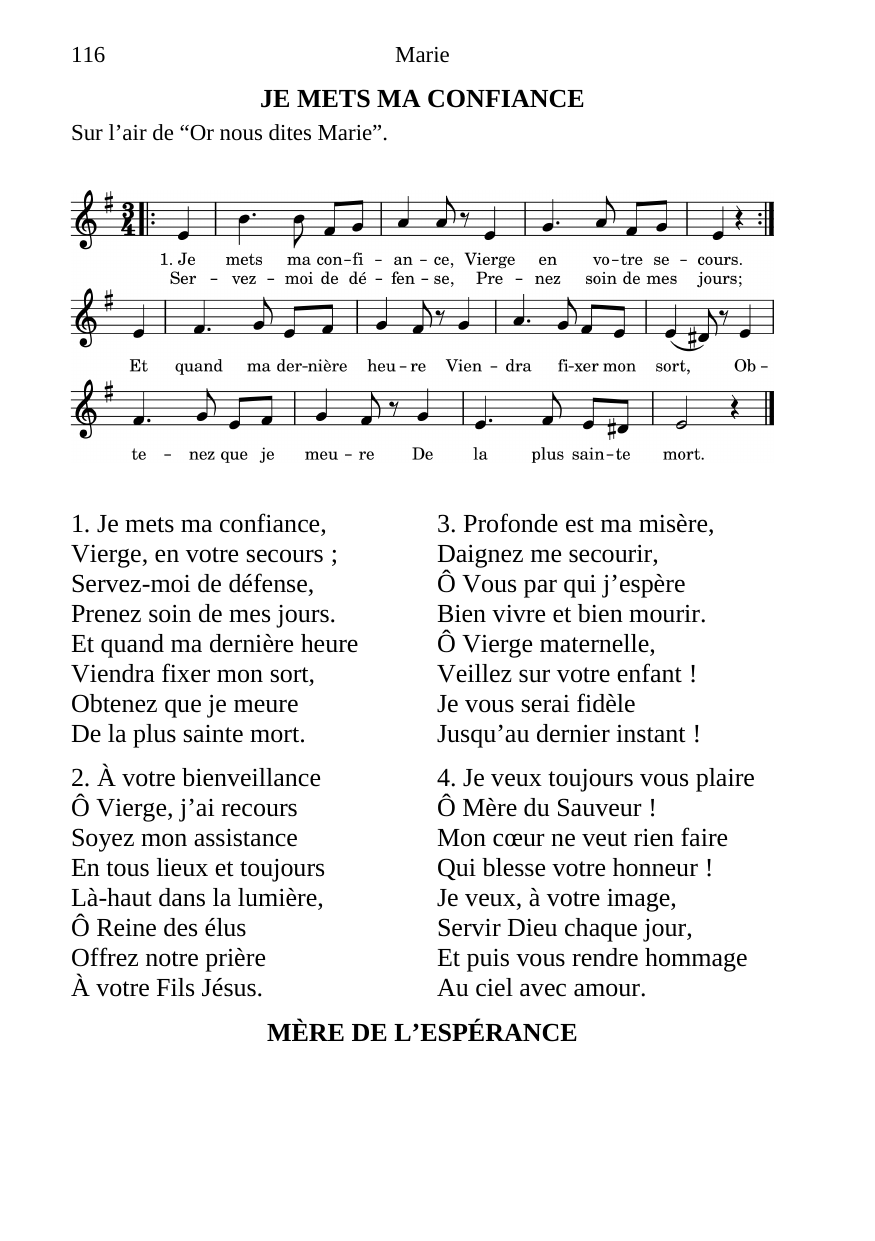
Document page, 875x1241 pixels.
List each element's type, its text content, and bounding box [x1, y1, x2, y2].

text Jusqu’au dernier instant ! [437, 718, 774, 748]
text À votre Fils Jésus. [71, 972, 407, 1002]
text Ô Mère du Sauveur ! [437, 792, 774, 822]
text Obtenez que je meure [71, 688, 407, 718]
text Vierge, en votre secours ; [71, 538, 407, 568]
text Viendra fixer mon sort, [71, 658, 407, 688]
text Ô Reine des élus [71, 912, 407, 942]
text Servez-moi de défense, [71, 568, 407, 598]
text Et quand ma dernière heure [71, 628, 407, 658]
text Offrez notre prière [71, 942, 407, 972]
text Mon cœur ne veut rien faire [437, 822, 774, 852]
text Et puis vous rendre hommage [437, 942, 774, 972]
text 4. Je veux toujours vous plaire [437, 762, 774, 792]
text Bien vivre et bien mourir. [437, 598, 774, 628]
picture [70, 190, 774, 463]
text Au ciel avec amour. [437, 972, 774, 1002]
text Servir Dieu chaque jour, [437, 912, 774, 942]
text 2. À votre bienveillance [71, 762, 407, 792]
text En tous lieux et toujours [71, 852, 407, 882]
subtitle Mère de l’Espérance [71, 1017, 774, 1047]
text Ô Vierge maternelle, [437, 628, 774, 658]
text Veillez sur votre enfant ! [437, 658, 774, 688]
text Là-haut dans la lumière, [71, 882, 407, 912]
text Soyez mon assistance [71, 822, 407, 852]
text De la plus sainte mort. [71, 718, 407, 748]
text 3. Profonde est ma misère, [437, 508, 774, 538]
text Sur l’air de “Or nous dites Marie”. [71, 119, 774, 145]
subtitle Je mets ma confiance [71, 83, 774, 113]
text 1. Je mets ma confiance, [71, 508, 407, 538]
text Ô Vous par qui j’espère [437, 568, 774, 598]
text Prenez soin de mes jours. [71, 598, 407, 628]
text Ô Vierge, j’ai recours [71, 792, 407, 822]
text Je vous serai fidèle [437, 688, 774, 718]
text Je veux, à votre image, [437, 882, 774, 912]
text Daignez me secourir, [437, 538, 774, 568]
text Qui blesse votre honneur ! [437, 852, 774, 882]
